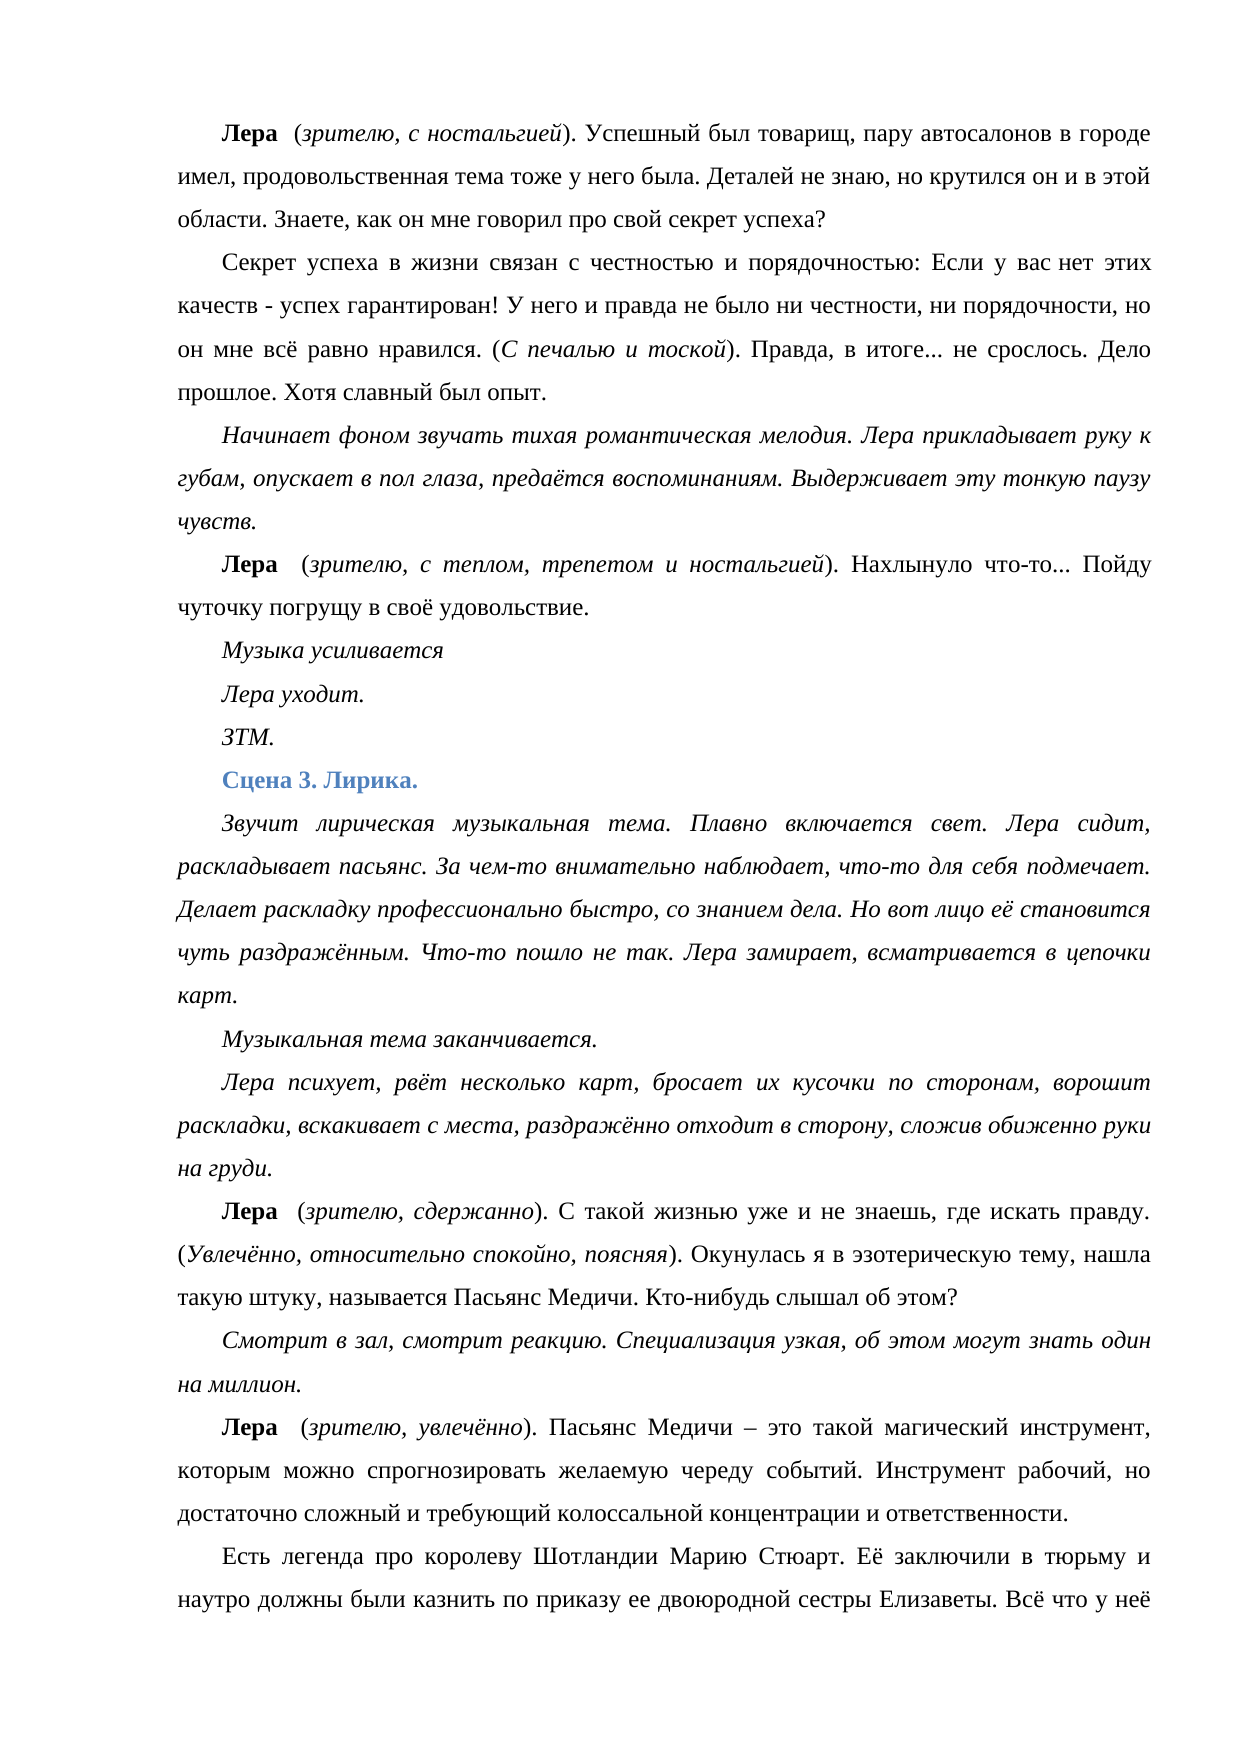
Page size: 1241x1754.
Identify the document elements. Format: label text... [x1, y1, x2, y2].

text Лера (зрителю, сдержанно). С такой жизнью уже и не знаешь, где искать правду. (Увлечённо, относительно спокойно, поясняя). Окунулась я в эзотерическую тему, нашла такую штуку, называется Пасьянс Медичи. Кто-нибудь слышал об этом? [177, 1196, 1152, 1311]
text Лера уходит. [177, 679, 1152, 707]
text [177, 1541, 1152, 1613]
text Секрет успеха в жизни связан с честностью и порядочностью: Если у вас нет этих качеств - успех гарантирован! У него и правда не было ни честности, ни порядочности, но он мне всё равно нравился. (С печалью и тоской). Правда, в итоге... не срослось. Дело прошлое. Хотя славный был опыт. [177, 247, 1152, 406]
text Музыка усиливается [177, 636, 1152, 664]
text Лера психует, рвёт несколько карт, бросает их кусочки по сторонам, ворошит раскладки, вскакивает с места, раздражённо отходит в сторону, сложив обиженно руки на груди. [177, 1067, 1152, 1182]
text Звучит лирическая музыкальная тема. Плавно включается свет. Лера сидит, раскладывает пасьянс. За чем-то внимательно наблюдает, что-то для себя подмечает. Делает раскладку профессионально быстро, со знанием дела. Но вот лицо её становится чуть раздражённым. Что-то пошло не так. Лера замирает, всматривается в цепочки карт. [177, 808, 1152, 1009]
text Смотрит в зал, смотрит реакцию. Специализация узкая, об этом могут знать один на миллион. [177, 1326, 1152, 1397]
text Музыкальная тема заканчивается. [177, 1024, 1152, 1052]
text Лера (зрителю, увлечённо). Пасьянс Медичи – это такой магический инструмент, которым можно спрогнозировать желаемую череду событий. Инструмент рабочий, но достаточно сложный и требующий колоссальной концентрации и ответственности. [177, 1412, 1152, 1527]
text ЗТМ. [177, 722, 1152, 751]
subtitle Сцена 3. Лирика. [177, 765, 1152, 794]
text Лера (зрителю, с теплом, трепетом и ностальгией). Нахлынуло что-то... Пойду чуточку погрущу в своё удовольствие. [177, 549, 1152, 621]
text Лера (зрителю, с ностальгией). Успешный был товарищ, пару автосалонов в городе имел, продовольственная тема тоже у него была. Деталей не знаю, но крутился он и в этой области. Знаете, как он мне говорил про свой секрет успеха? [177, 118, 1152, 233]
text Начинает фоном звучать тихая романтическая мелодия. Лера прикладывает руку к губам, опускает в пол глаза, предаётся воспоминаниям. Выдерживает эту тонкую паузу чувств. [177, 420, 1152, 535]
